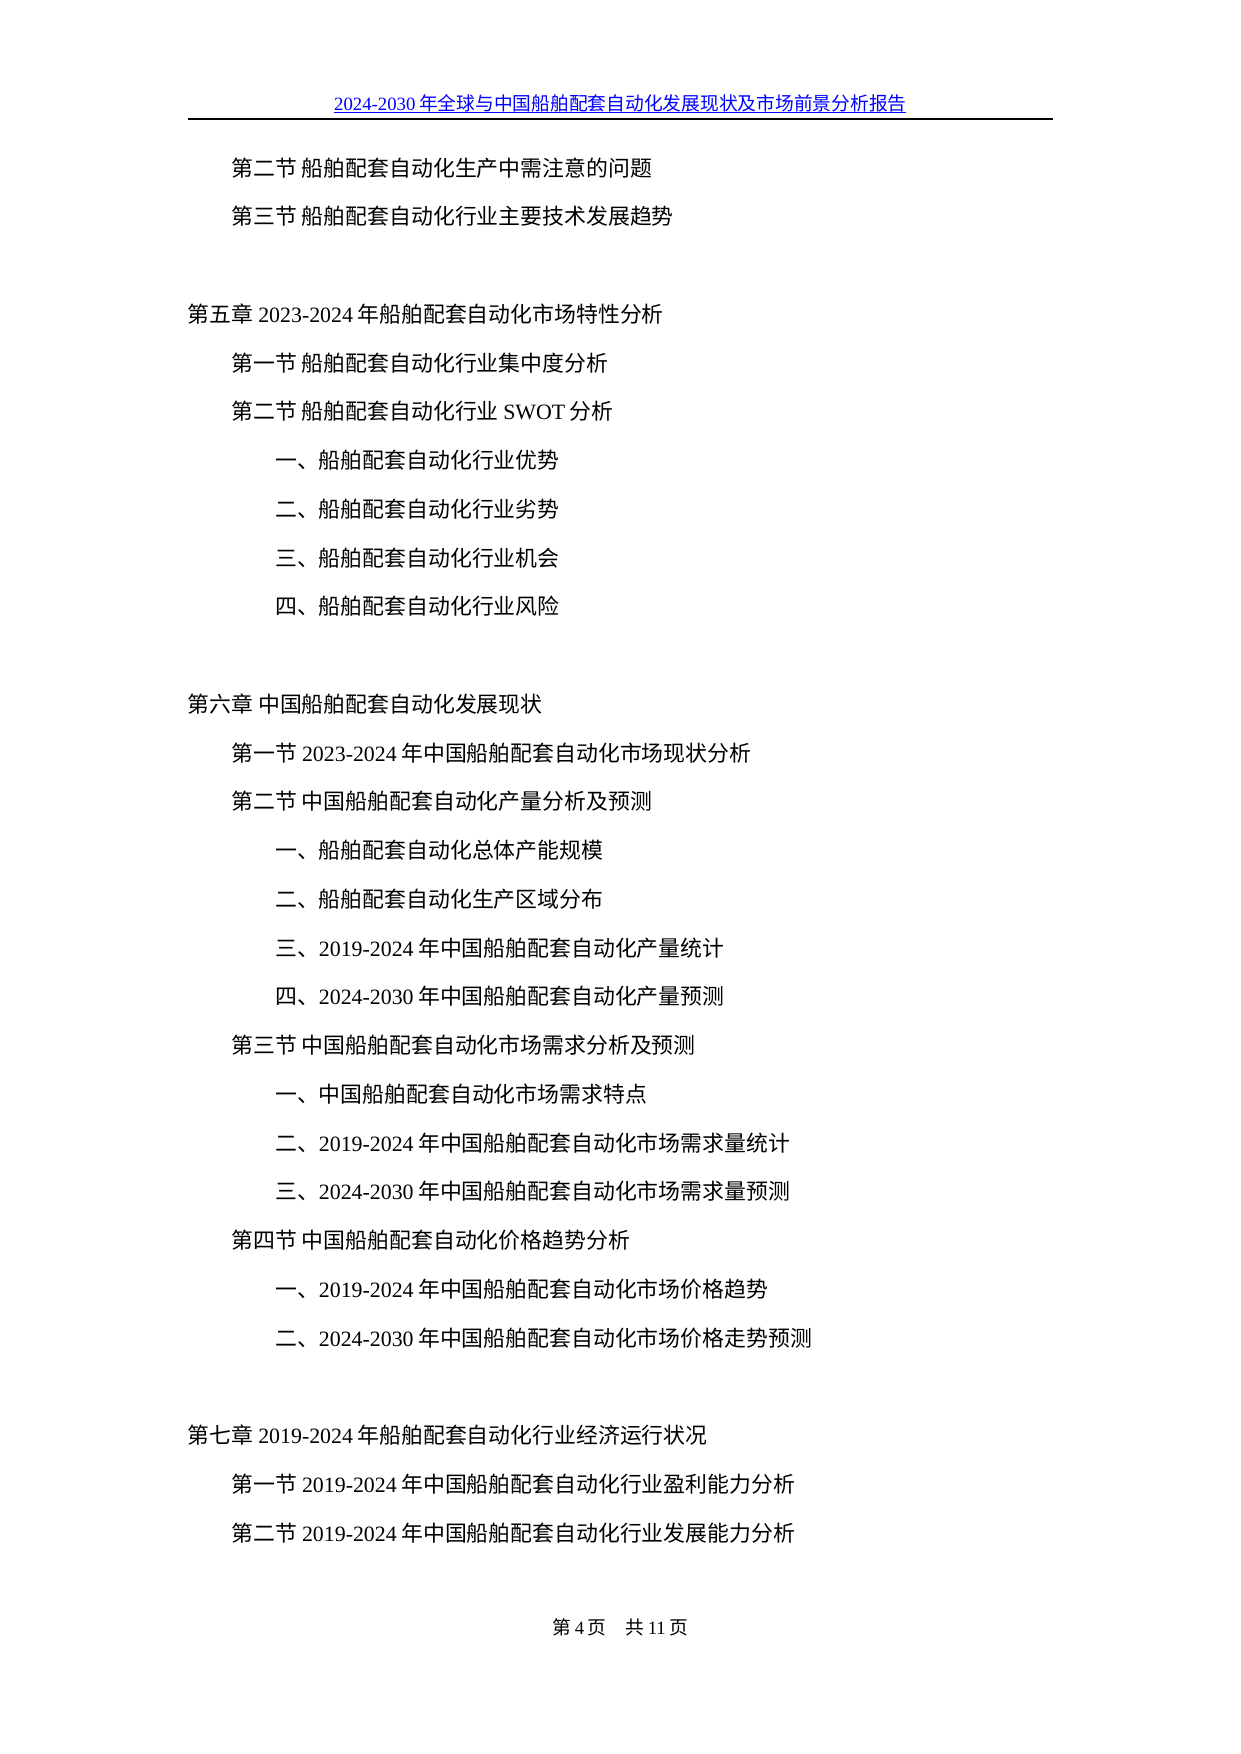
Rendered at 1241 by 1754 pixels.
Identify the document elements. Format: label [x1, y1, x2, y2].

text [187, 150, 1053, 1548]
